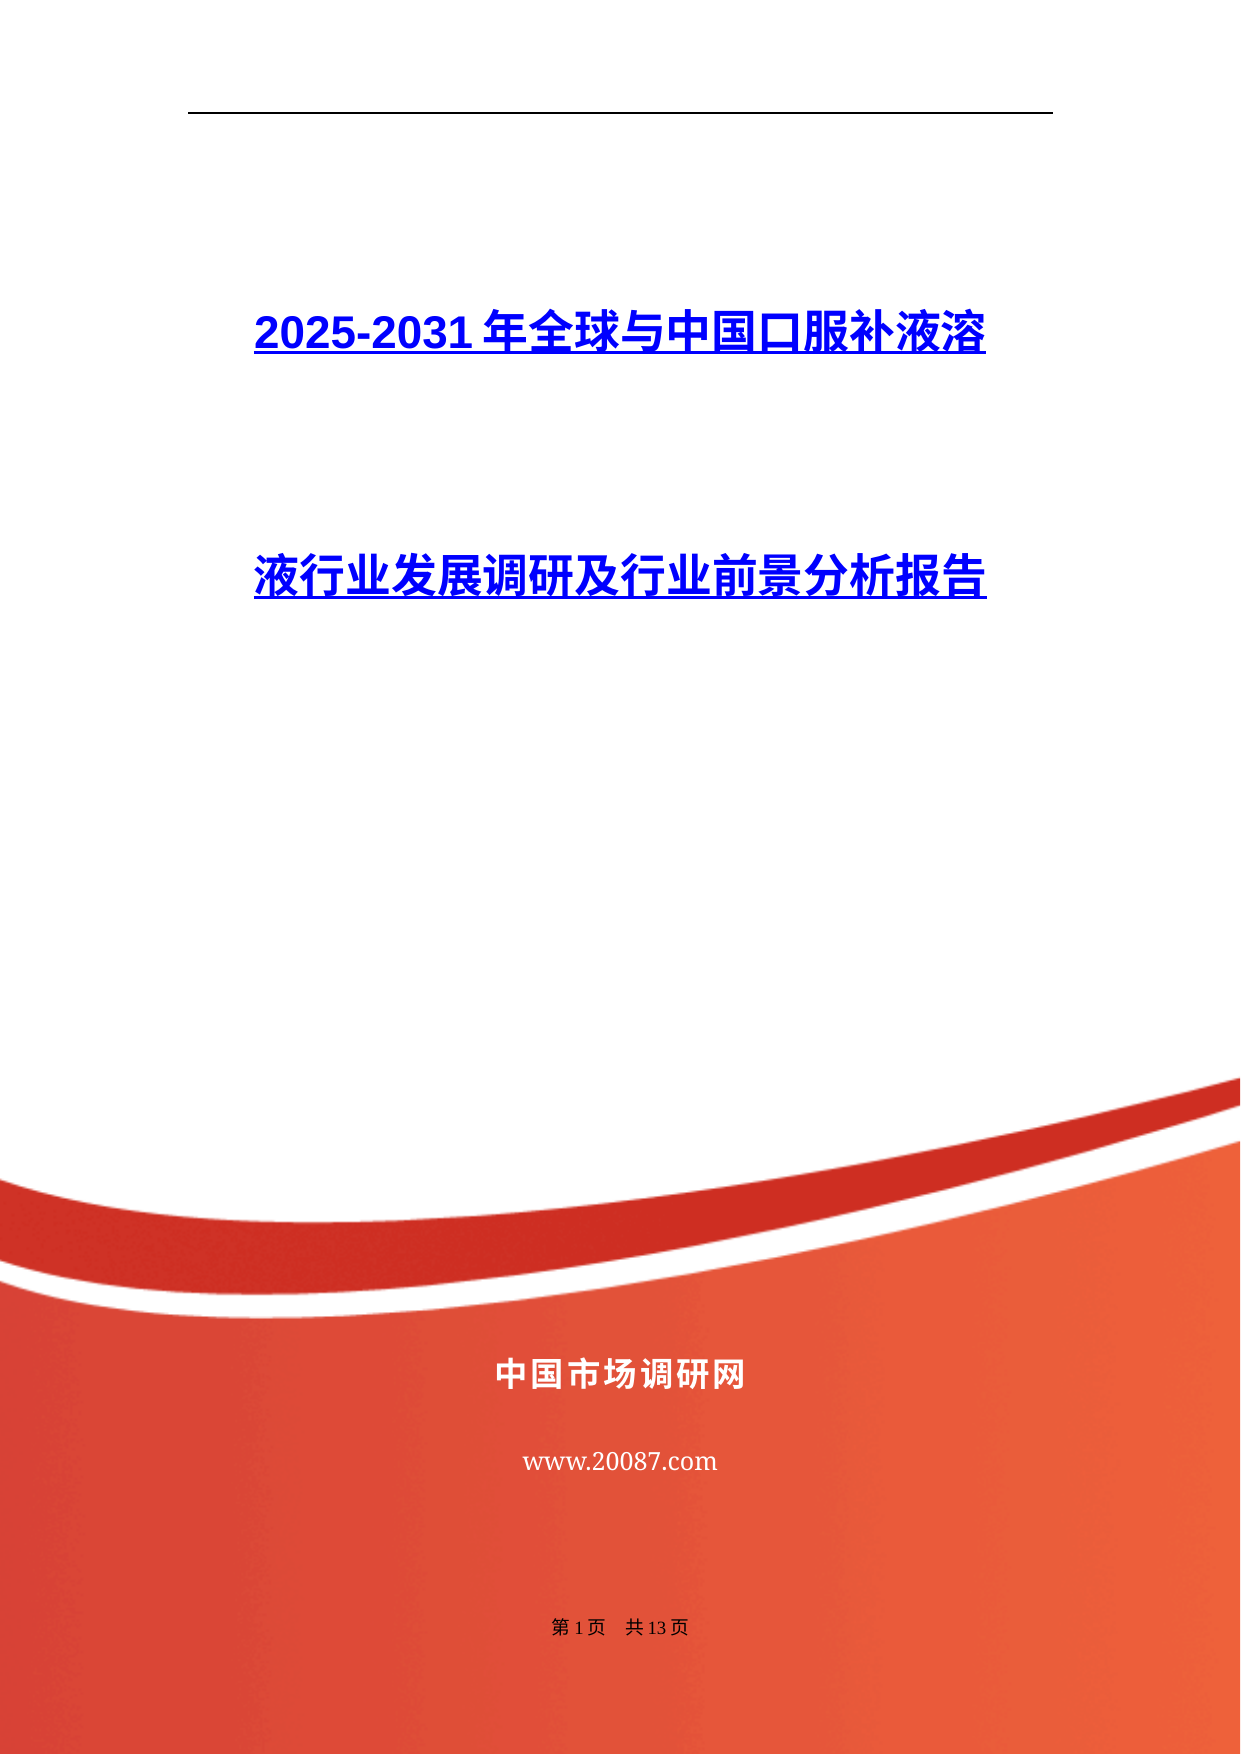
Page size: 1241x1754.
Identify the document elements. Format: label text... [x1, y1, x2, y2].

subtitle 中国市场调研网 [187, 1339, 1053, 1404]
picture [0, 1006, 1241, 1754]
text www.20087.com [187, 1428, 1053, 1493]
table_header 2025-2031年全球与中国口服补液溶液行业发展调研及行业前景分析报告 [188, 207, 1053, 773]
